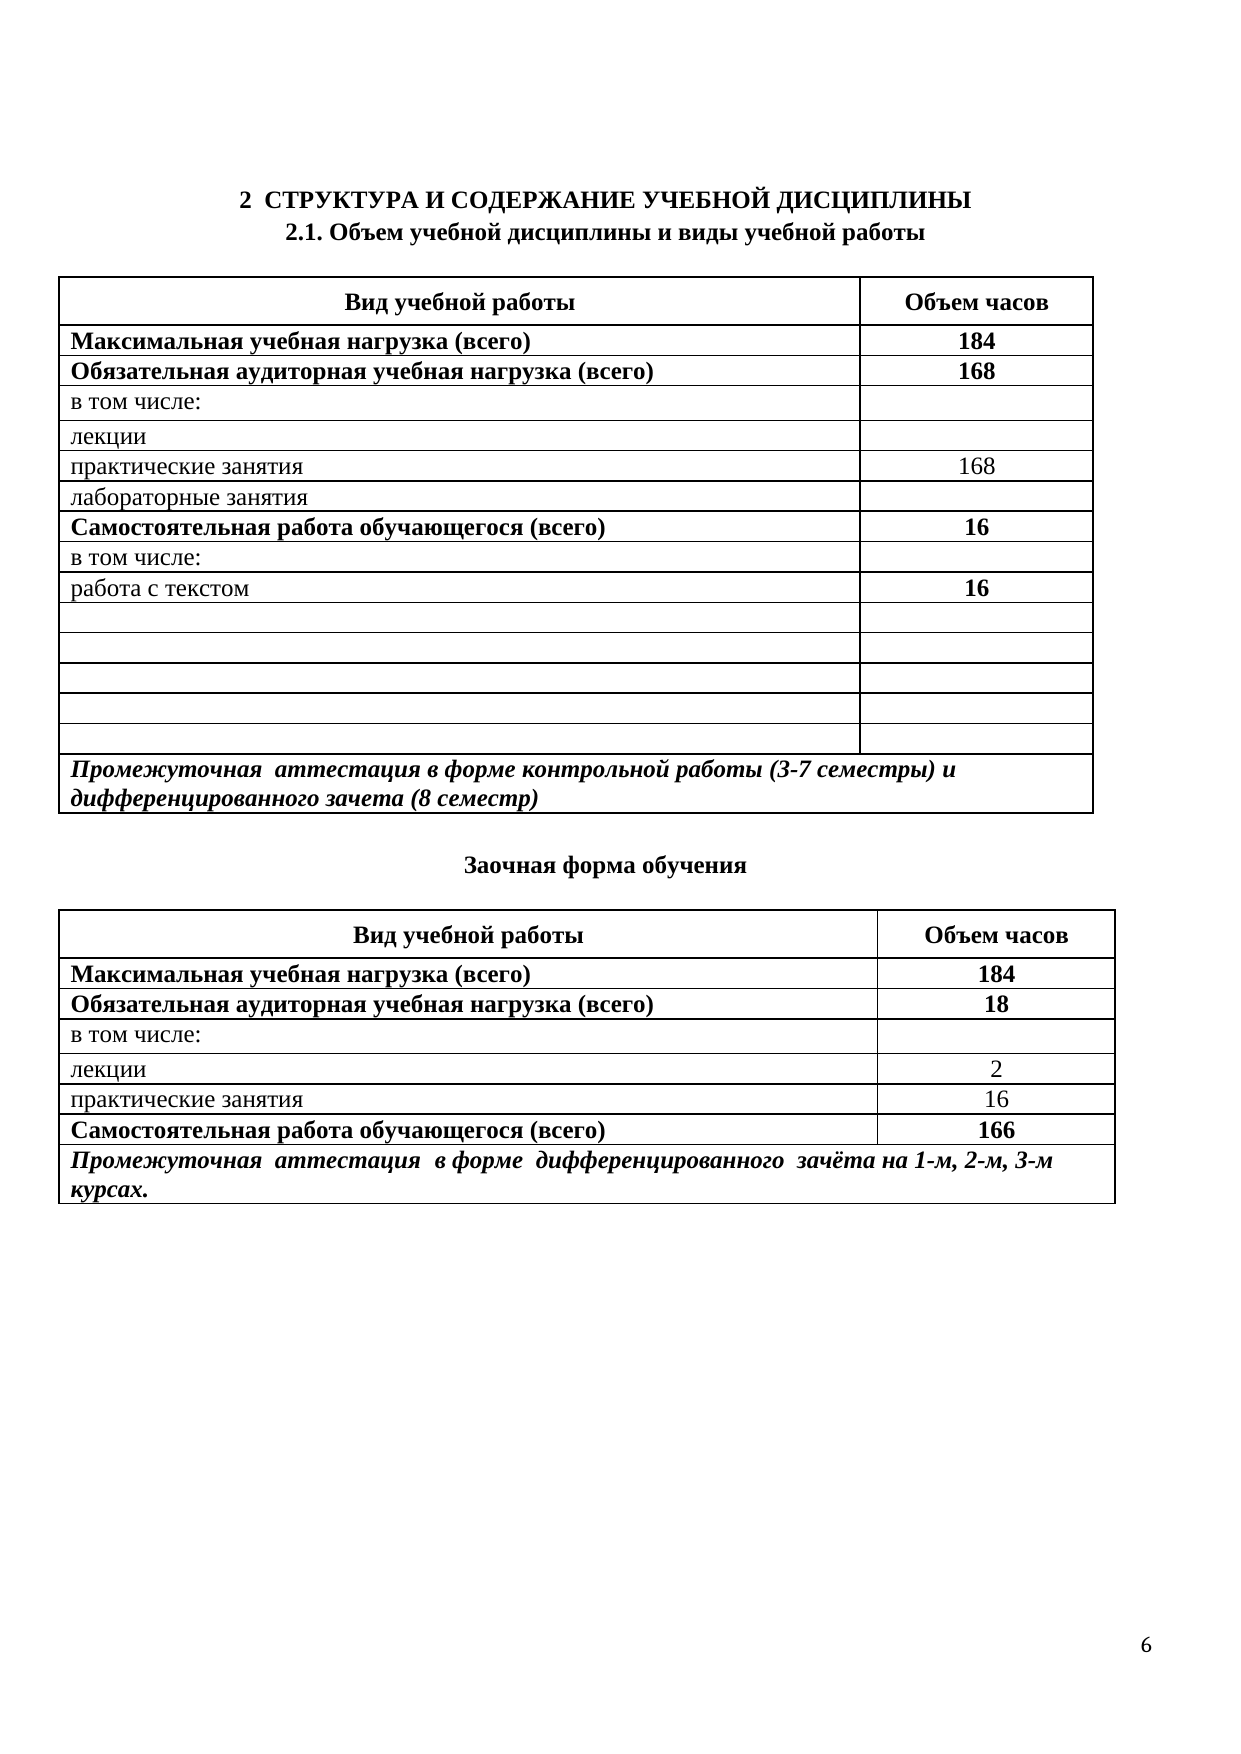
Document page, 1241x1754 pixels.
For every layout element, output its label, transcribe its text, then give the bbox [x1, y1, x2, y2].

table_cell [878, 1020, 1114, 1053]
table_cell [60, 694, 70, 723]
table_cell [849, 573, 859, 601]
table_cell [60, 603, 70, 632]
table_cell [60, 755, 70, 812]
table_cell [1082, 542, 1092, 571]
table_cell в том числе: [60, 1020, 877, 1053]
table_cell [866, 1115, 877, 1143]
table_cell [60, 664, 70, 692]
table_cell [849, 724, 859, 753]
table_cell [861, 421, 871, 450]
table_cell [861, 694, 871, 723]
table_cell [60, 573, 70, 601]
text 2 СТРУКТУРА И СОДЕРЖАНИЕ УЧЕБНОЙ ДИСЦИПЛИНЫ [59, 185, 1152, 214]
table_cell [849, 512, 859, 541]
table_cell [1082, 603, 1092, 632]
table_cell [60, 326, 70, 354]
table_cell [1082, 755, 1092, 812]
table_cell [861, 664, 871, 692]
table_cell [849, 664, 859, 692]
table_header Объем часов [878, 911, 1114, 957]
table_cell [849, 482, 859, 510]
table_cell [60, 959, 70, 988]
table_cell [1082, 421, 1092, 450]
table_cell в том числе: [60, 386, 859, 420]
table_cell [861, 633, 871, 662]
table_cell [861, 386, 1092, 420]
table_cell [861, 724, 871, 753]
table_cell [1082, 724, 1092, 753]
table_cell [60, 633, 70, 662]
text 2.1. Объем учебной дисциплины и виды учебной работы [59, 214, 1152, 247]
table_cell [849, 694, 859, 723]
table_cell [60, 724, 70, 753]
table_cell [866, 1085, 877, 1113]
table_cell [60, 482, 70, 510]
table_cell [861, 542, 871, 571]
table_cell [861, 482, 871, 510]
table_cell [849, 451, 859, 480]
table_cell [1082, 633, 1092, 662]
table_cell [861, 603, 871, 632]
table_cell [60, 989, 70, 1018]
table_header Вид учебной работы [60, 911, 877, 957]
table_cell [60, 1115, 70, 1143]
table_cell [1082, 694, 1092, 723]
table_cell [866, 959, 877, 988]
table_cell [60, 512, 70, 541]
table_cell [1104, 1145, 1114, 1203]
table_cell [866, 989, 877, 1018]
table_cell [849, 603, 859, 632]
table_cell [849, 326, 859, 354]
table_cell [1082, 664, 1092, 692]
table_header Вид учебной работы [60, 278, 859, 324]
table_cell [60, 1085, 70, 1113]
text Заочная форма обучения [59, 847, 1152, 881]
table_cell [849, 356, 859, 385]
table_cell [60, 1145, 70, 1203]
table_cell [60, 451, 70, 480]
table_cell [1082, 482, 1092, 510]
table_header Объем часов [861, 278, 1092, 324]
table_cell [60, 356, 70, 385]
table_cell [849, 633, 859, 662]
